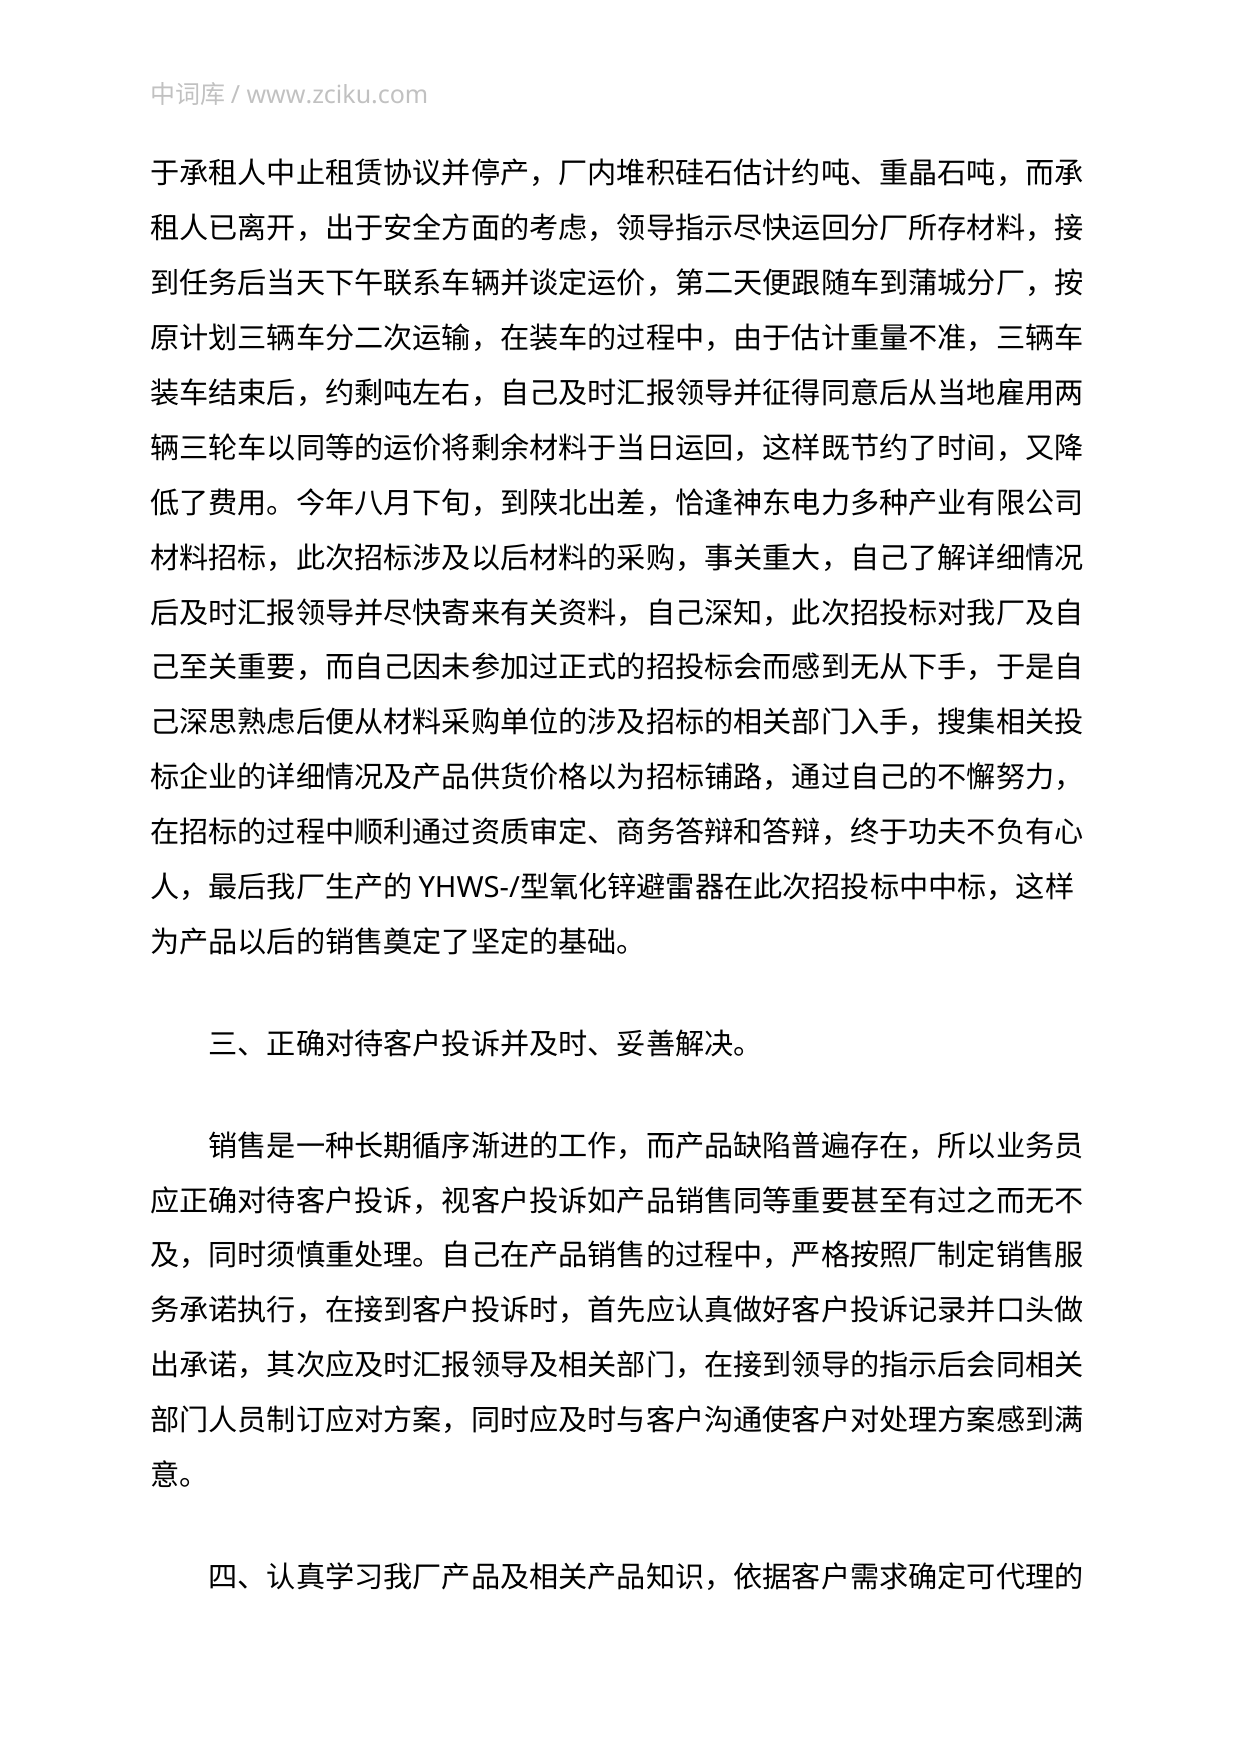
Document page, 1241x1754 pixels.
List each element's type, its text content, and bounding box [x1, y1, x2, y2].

text 三、正确对待客户投诉并及时、妥善解决。 [150, 1020, 1090, 1063]
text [150, 150, 1090, 961]
text 销售是一种长期循序渐进的工作，而产品缺陷普遍存在，所以业务员应正确对待客户投诉，视客户投诉如产品销售同等重要甚至有过之而无不及，同时须慎重处理。自己在产品销售的过程中，严格按照厂制定销售服务承诺执行，在接到客户投诉时，首先应认真做好客户投诉记录并口头做出承诺，其次应及时汇报领导及相关部门，在接到领导的指示后会同相关部门人员制订应对方案，同时应及时与客户沟通使客户对处理方案感到满意。 [150, 1122, 1090, 1494]
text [150, 1553, 1090, 1596]
